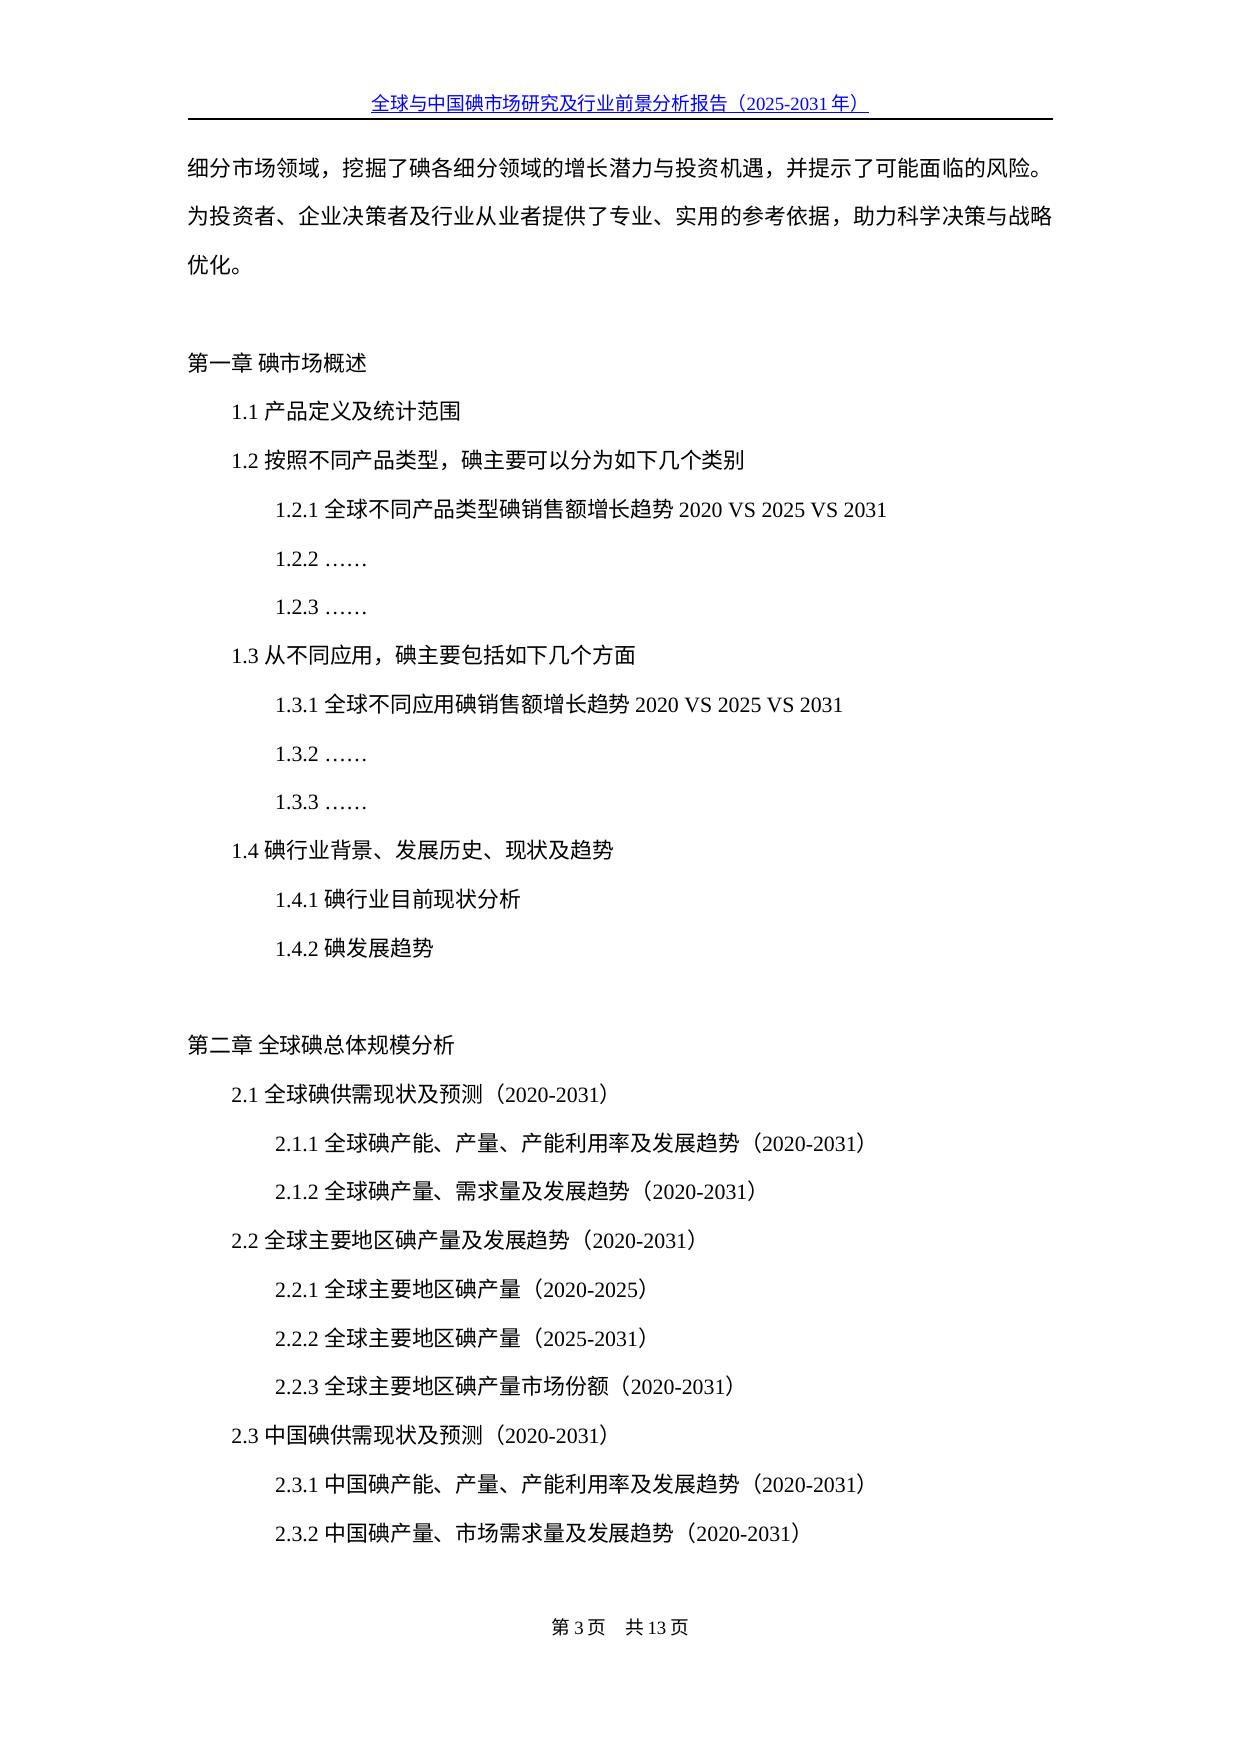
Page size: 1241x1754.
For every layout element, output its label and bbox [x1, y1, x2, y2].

text [187, 150, 1053, 1548]
